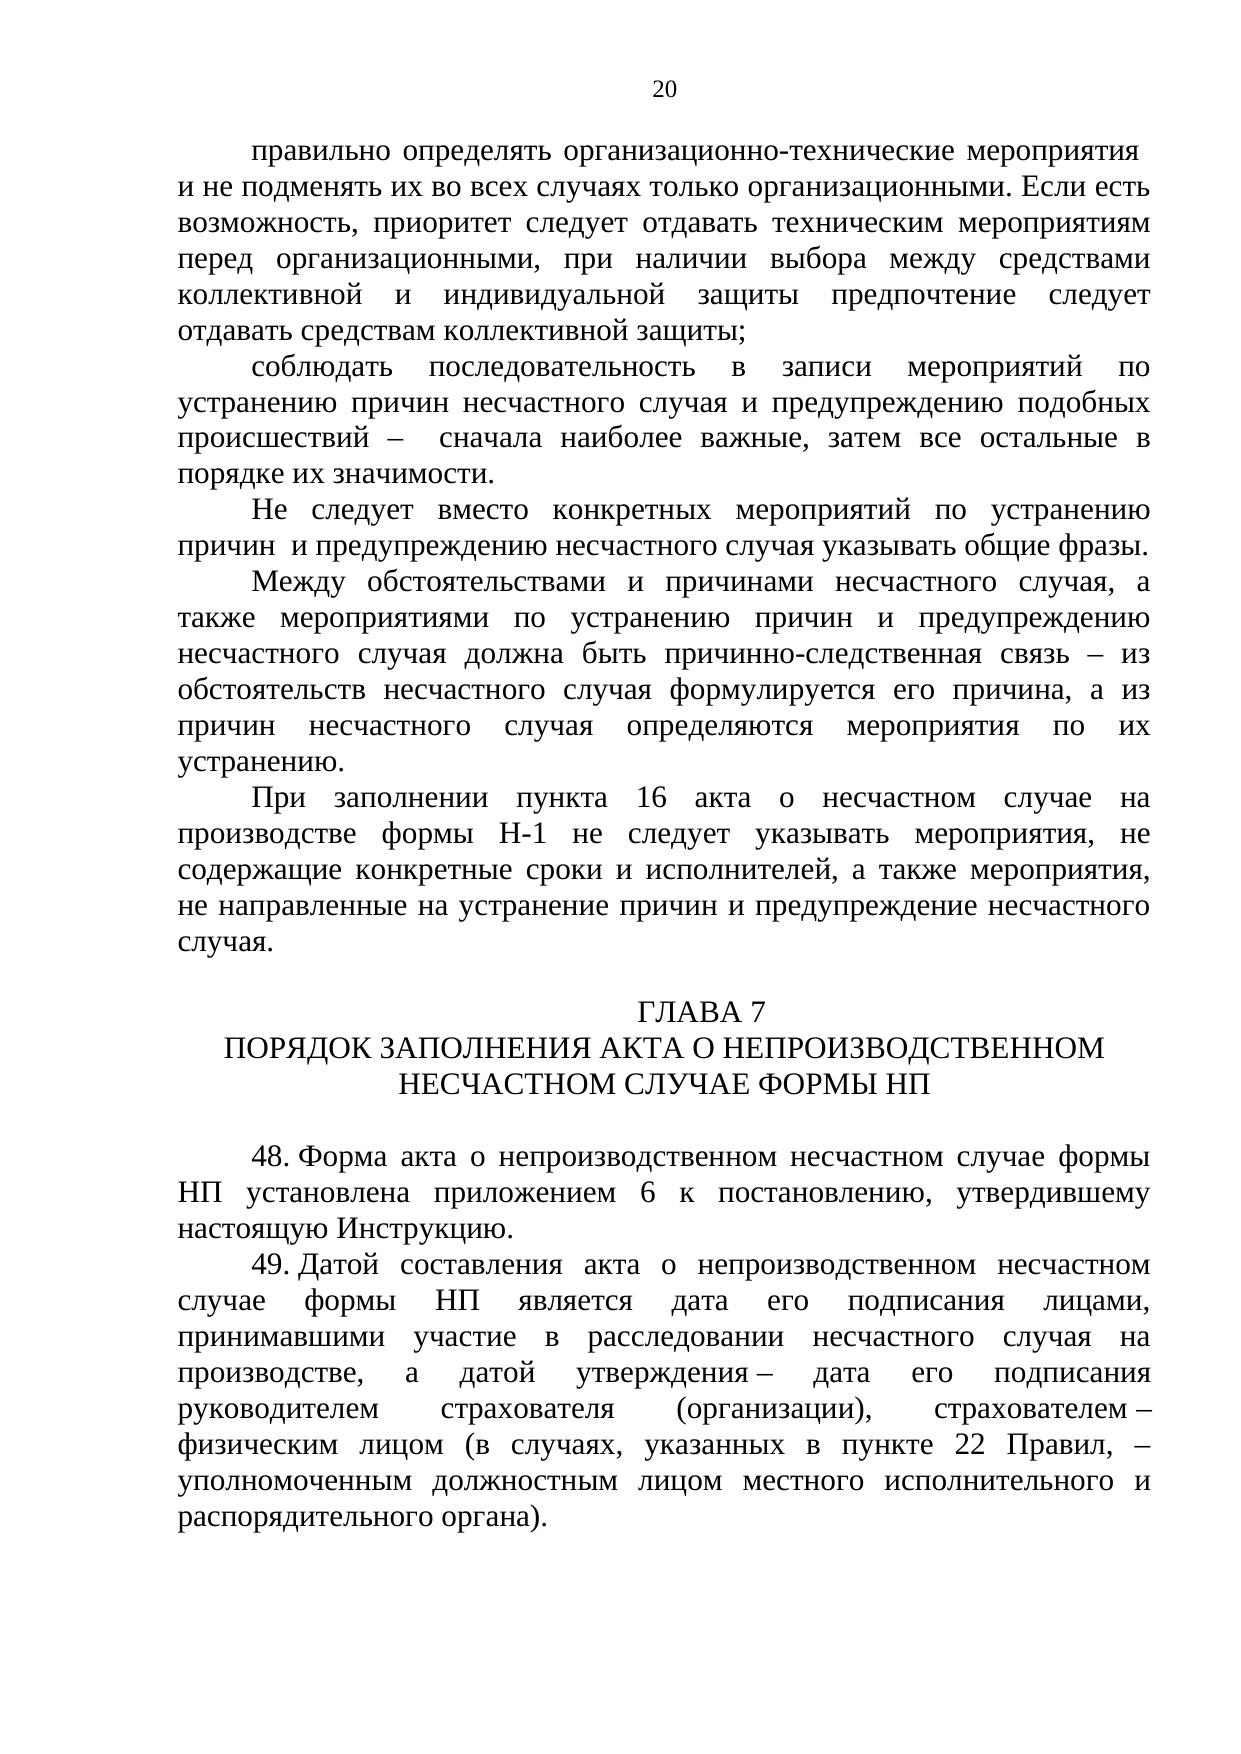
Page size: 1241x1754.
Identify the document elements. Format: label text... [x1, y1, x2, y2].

text соблюдать последовательность в записи мероприятий по устранению причин несчастного случая и предупреждению подобных происшествий – сначала наиболее важные, затем все остальные в порядке их значимости. [177, 347, 1152, 491]
text ГЛАВА 7 ПОРЯДОК ЗАПОЛНЕНИЯ АКТА О НЕПРОИЗВОДСТВЕННОМ НЕСЧАСТНОМ СЛУЧАЕ ФОРМЫ НП [177, 994, 1152, 1102]
text правильно определять организационно-технические мероприятия и не подменять их во всех случаях только организационными. Если есть возможность, приоритет следует отдавать техническим мероприятиям перед организационными, при наличии выбора между средствами коллективной и индивидуальной защиты предпочтение следует отдавать средствам коллективной защиты; [177, 131, 1152, 347]
text 49. Датой составления акта о непроизводственном несчастном случае формы НП является дата его подписания лицами, принимавшими участие в расследовании несчастного случая на производстве, а датой утверждения – дата его подписания руководителем страхователя (организации), страхователем – физическим лицом (в случаях, указанных в пункте 22 Правил, – уполномоченным должностным лицом местного исполнительного и распорядительного органа). [177, 1245, 1152, 1533]
text 48. Форма акта о непроизводственном несчастном случае формы НП установлена приложением 6 к постановлению, утвердившему настоящую Инструкцию. [177, 1137, 1152, 1245]
text При заполнении пункта 16 акта о несчастном случае на производстве формы Н-1 не следует указывать мероприятия, не содержащие конкретные сроки и исполнителей, а также мероприятия, не направленные на устранение причин и предупреждение несчастного случая. [177, 778, 1152, 958]
text Не следует вместо конкретных мероприятий по устранению причин и предупреждению несчастного случая указывать общие фразы. [177, 491, 1152, 562]
text Между обстоятельствами и причинами несчастного случая, а также мероприятиями по устранению причин и предупреждению несчастного случая должна быть причинно-следственная связь – из обстоятельств несчастного случая формулируется его причина, а из причин несчастного случая определяются мероприятия по их устранению. [177, 562, 1152, 778]
